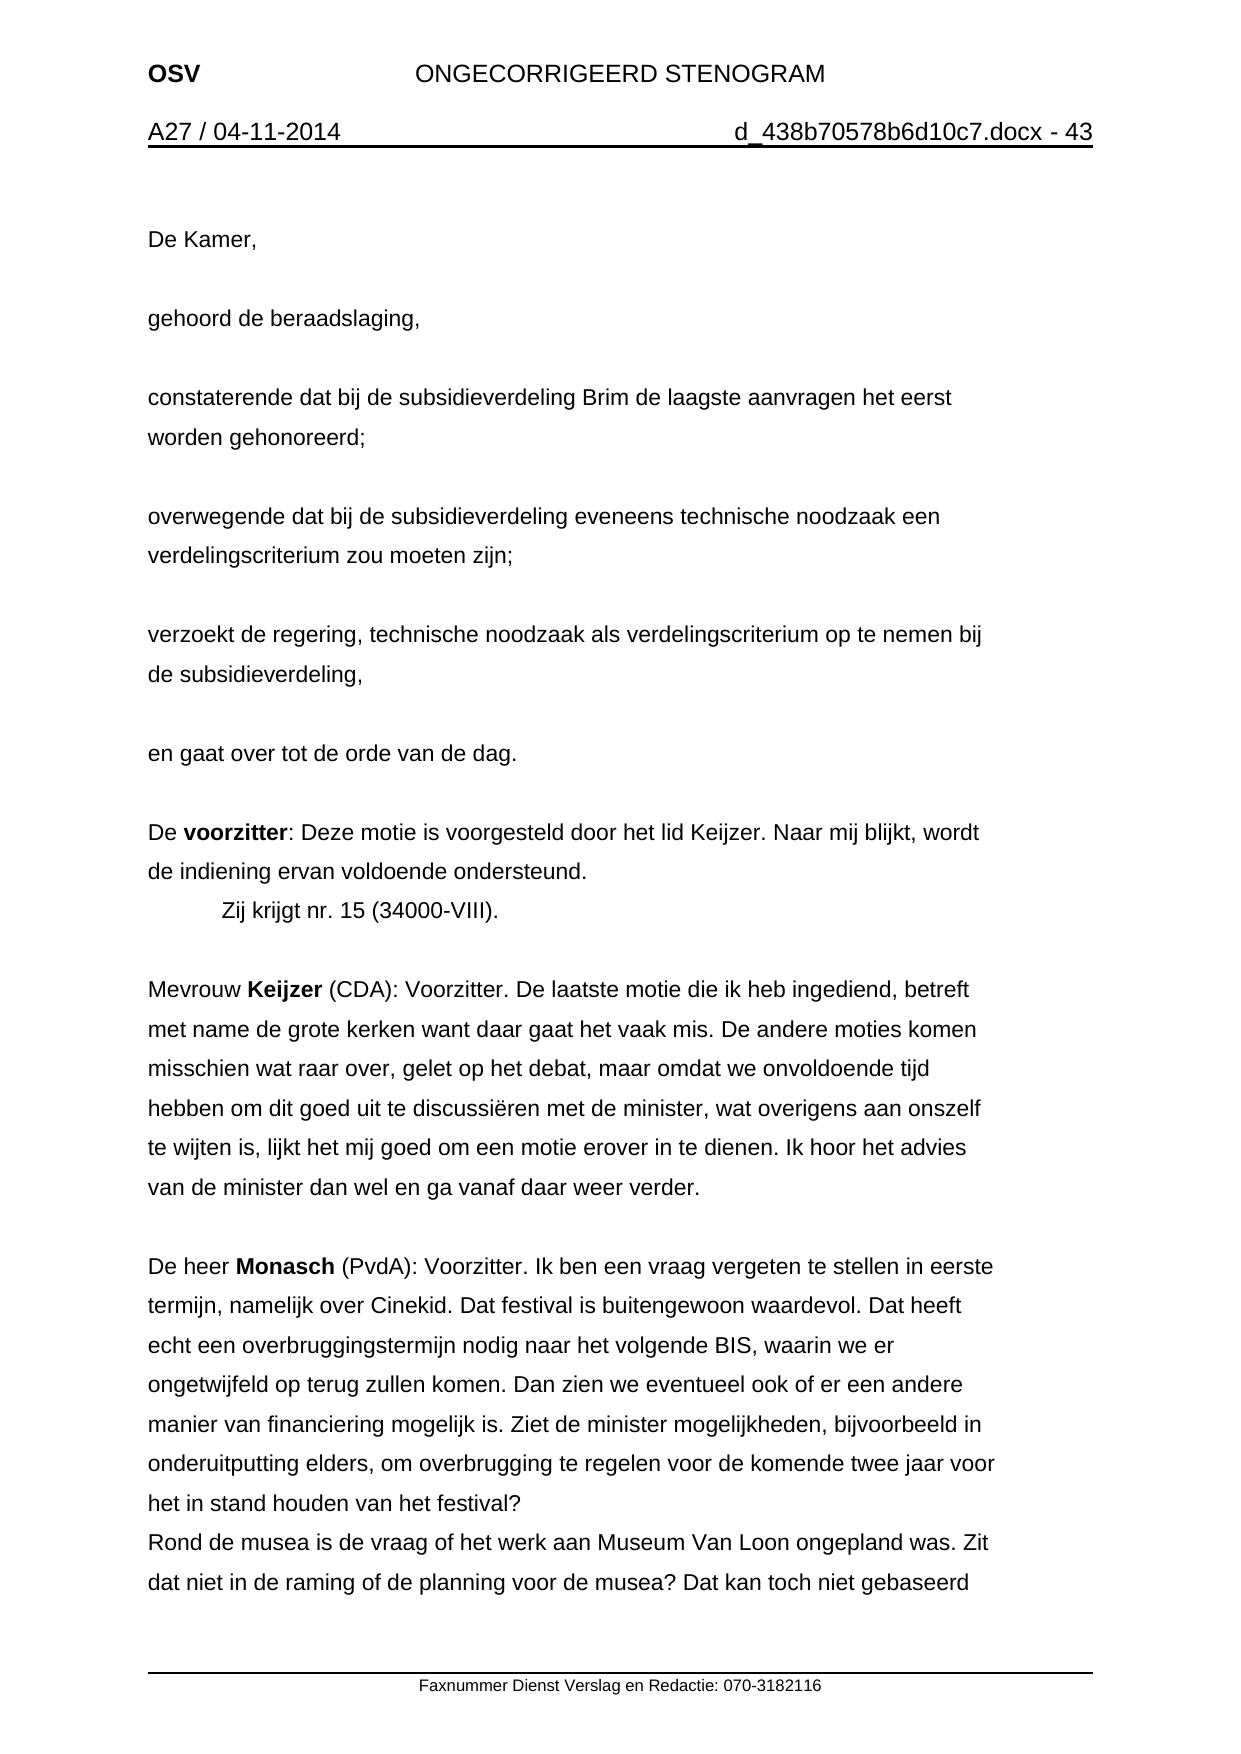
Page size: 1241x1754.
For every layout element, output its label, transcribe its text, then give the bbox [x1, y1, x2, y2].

text en gaat over tot de orde van de dag. [148, 739, 1004, 766]
text Zij krijgt nr. 15 (34000-VIII). [148, 897, 1004, 924]
text verzoekt de regering, technische noodzaak als verdelingscriterium op te nemen bij de subsidieverdeling, [148, 621, 1004, 687]
text gehoord de beraadslaging, [148, 305, 1004, 332]
text constaterende dat bij de subsidieverdeling Brim de laagste aanvragen het eerst worden gehonoreerd; [148, 384, 1004, 450]
text De voorzitter: Deze motie is voorgesteld door het lid Keijzer. Naar mij blijkt, wordt de indiening ervan voldoende ondersteund. [148, 818, 1004, 884]
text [148, 1529, 1004, 1595]
text De Kamer, [148, 226, 1004, 253]
text De heer Monasch (PvdA): Voorzitter. Ik ben een vraag vergeten te stellen in eerste termijn, namelijk over Cinekid. Dat festival is buitengewoon waardevol. Dat heeft echt een overbruggingstermijn nodig naar het volgende BIS, waarin we er ongetwijfeld op terug zullen komen. Dan zien we eventueel ook of er een andere manier van financiering mogelijk is. Ziet de minister mogelijkheden, bijvoorbeeld in onderuitputting elders, om overbrugging te regelen voor de komende twee jaar voor het in stand houden van het festival? [148, 1253, 1004, 1516]
text overwegende dat bij de subsidieverdeling eveneens technische noodzaak een verdelingscriterium zou moeten zijn; [148, 503, 1004, 568]
text Mevrouw Keijzer (CDA): Voorzitter. De laatste motie die ik heb ingediend, betreft met name de grote kerken want daar gaat het vaak mis. De andere moties komen misschien wat raar over, gelet op het debat, maar omdat we onvoldoende tijd hebben om dit goed uit te discussiëren met de minister, wat overigens aan onszelf te wijten is, lijkt het mij goed om een motie erover in te dienen. Ik hoor het advies van de minister dan wel en ga vanaf daar weer verder. [148, 976, 1004, 1200]
